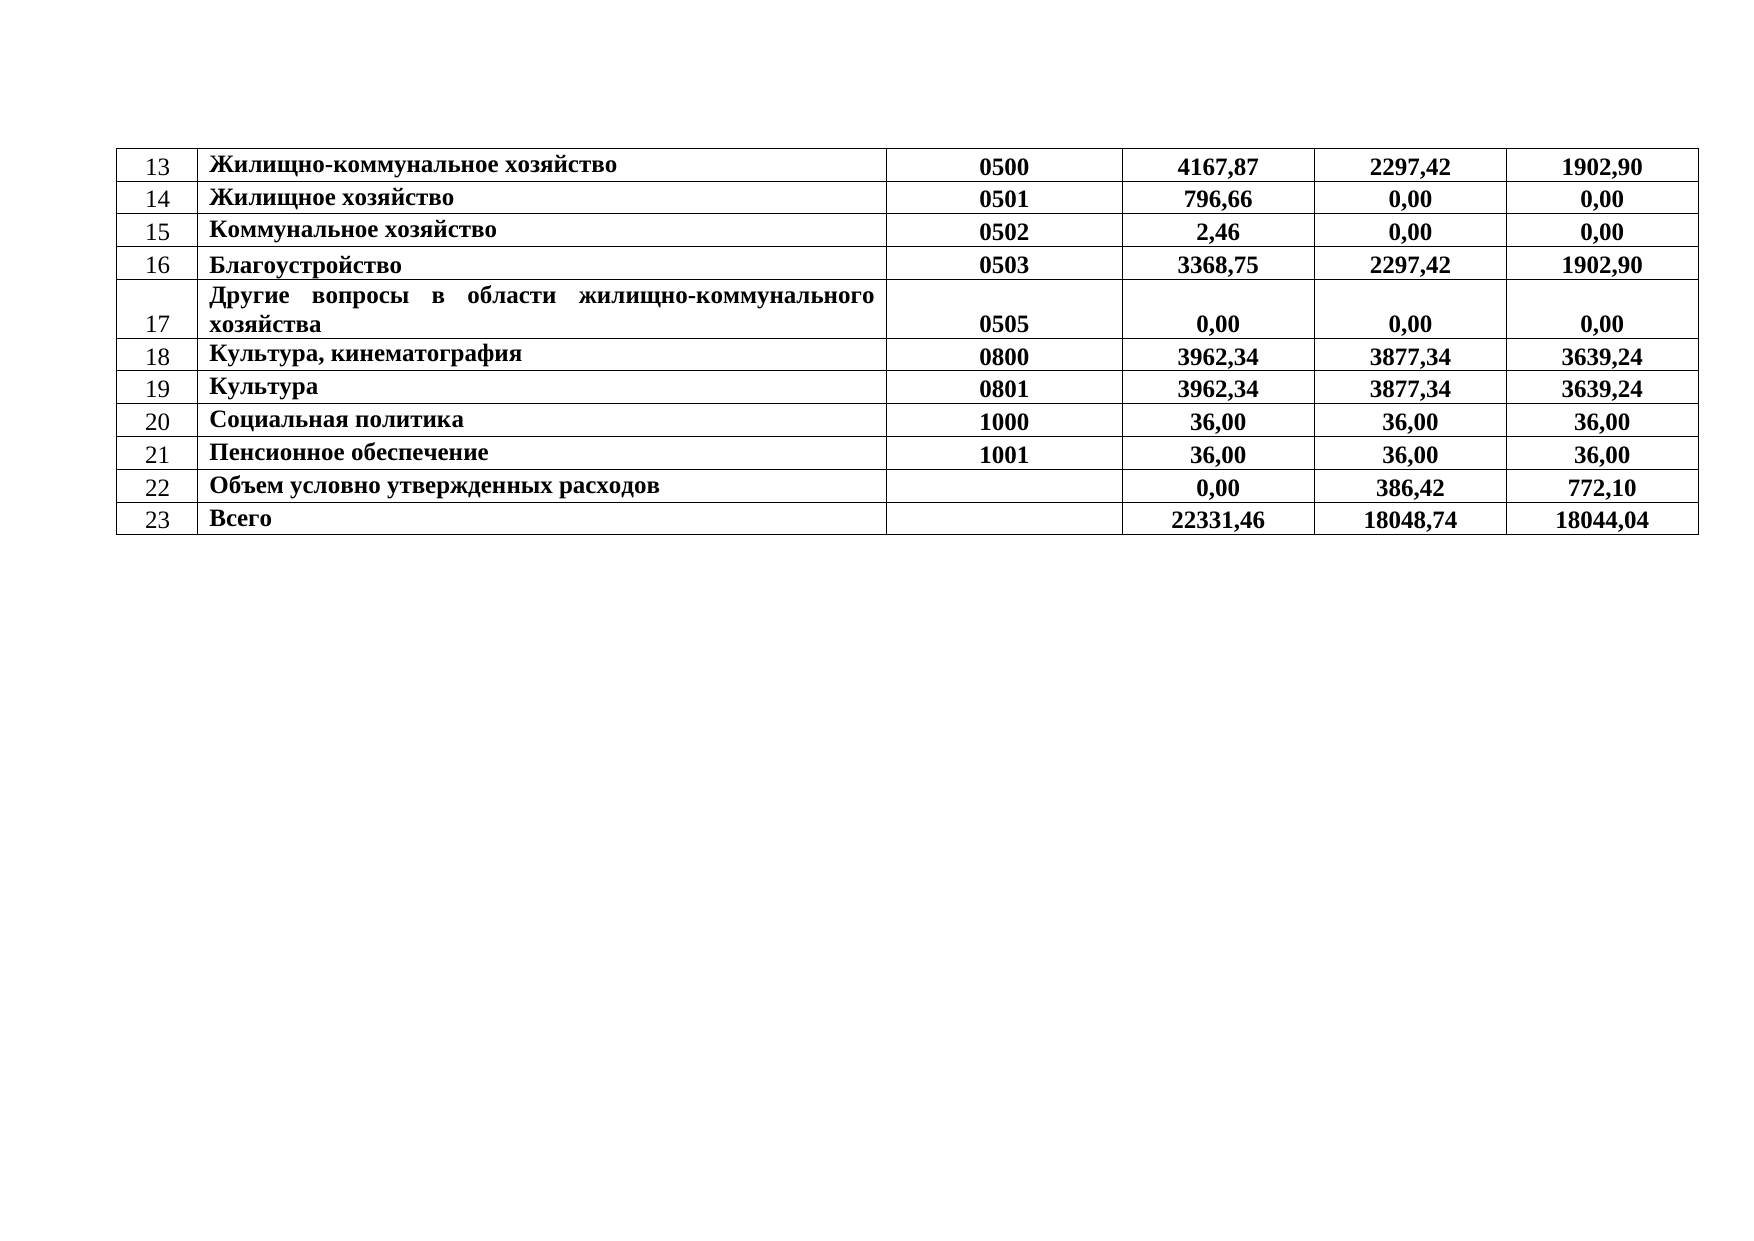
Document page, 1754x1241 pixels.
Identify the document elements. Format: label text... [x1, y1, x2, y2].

table_cell 0501 [887, 182, 1122, 213]
table_cell 21 [117, 437, 197, 469]
table_cell 0502 [887, 214, 1122, 246]
table_cell 22 [117, 470, 197, 502]
table_cell Жилищно-коммунальное хозяйство [198, 149, 886, 181]
table_cell [887, 470, 1122, 502]
table_cell 36,00 [1315, 437, 1506, 469]
table_cell 3962,34 [1123, 339, 1314, 370]
table_cell 386,42 [1315, 470, 1506, 502]
table_cell 20 [117, 404, 197, 436]
table_cell 19 [117, 371, 197, 403]
table_cell 0,00 [1123, 470, 1314, 502]
table_cell 2,46 [1123, 214, 1314, 246]
table_cell 3368,75 [1123, 247, 1314, 279]
table_cell 18 [117, 339, 197, 370]
table_cell Жилищное хозяйство [198, 182, 886, 213]
table_cell 18048,74 [1315, 503, 1506, 534]
table_cell 3639,24 [1507, 339, 1698, 370]
table_cell 0500 [887, 149, 1122, 181]
table_cell Благоустройство [198, 247, 886, 279]
table_cell 1902,90 [1507, 247, 1698, 279]
table_cell 14 [117, 182, 197, 213]
table_cell Объем условно утвержденных расходов [198, 470, 886, 502]
table_cell 0,00 [1123, 280, 1314, 337]
table_cell Культура [198, 371, 886, 403]
table_cell 796,66 [1123, 182, 1314, 213]
table_cell Культура, кинематография [198, 339, 886, 370]
table_cell 0505 [887, 280, 1122, 337]
table_cell 18044,04 [1507, 503, 1698, 534]
table_cell 15 [117, 214, 197, 246]
table_cell 4167,87 [1123, 149, 1314, 181]
table_cell Пенсионное обеспечение [198, 437, 886, 469]
table_cell 17 [117, 280, 197, 337]
table_cell 36,00 [1123, 404, 1314, 436]
table_cell Социальная политика [198, 404, 886, 436]
table_cell 1000 [887, 404, 1122, 436]
table_cell 3877,34 [1315, 371, 1506, 403]
table_cell 0,00 [1315, 280, 1506, 337]
table_cell 0,00 [1507, 280, 1698, 337]
table_cell 36,00 [1507, 437, 1698, 469]
table_cell 3962,34 [1123, 371, 1314, 403]
table_cell 23 [117, 503, 197, 534]
table_cell 36,00 [1123, 437, 1314, 469]
table_cell 36,00 [1315, 404, 1506, 436]
table_cell 0,00 [1507, 182, 1698, 213]
table_cell 772,10 [1507, 470, 1698, 502]
table_cell 0,00 [1315, 214, 1506, 246]
table_cell 0,00 [1315, 182, 1506, 213]
table_cell 3639,24 [1507, 371, 1698, 403]
table_cell 22331,46 [1123, 503, 1314, 534]
table_cell 13 [117, 149, 197, 181]
table_cell 0503 [887, 247, 1122, 279]
table_cell 1001 [887, 437, 1122, 469]
table_cell [887, 503, 1122, 534]
table_cell Всего [198, 503, 886, 534]
table_cell 1902,90 [1507, 149, 1698, 181]
table_cell 3877,34 [1315, 339, 1506, 370]
table_cell 2297,42 [1315, 149, 1506, 181]
table_cell Другие вопросы в области жилищно-коммунального хозяйства [198, 280, 886, 337]
table_cell 0800 [887, 339, 1122, 370]
table_cell 16 [117, 247, 197, 279]
table_cell Коммунальное хозяйство [198, 214, 886, 246]
table_cell 0801 [887, 371, 1122, 403]
table_cell 0,00 [1507, 214, 1698, 246]
table_cell 36,00 [1507, 404, 1698, 436]
table_cell 2297,42 [1315, 247, 1506, 279]
